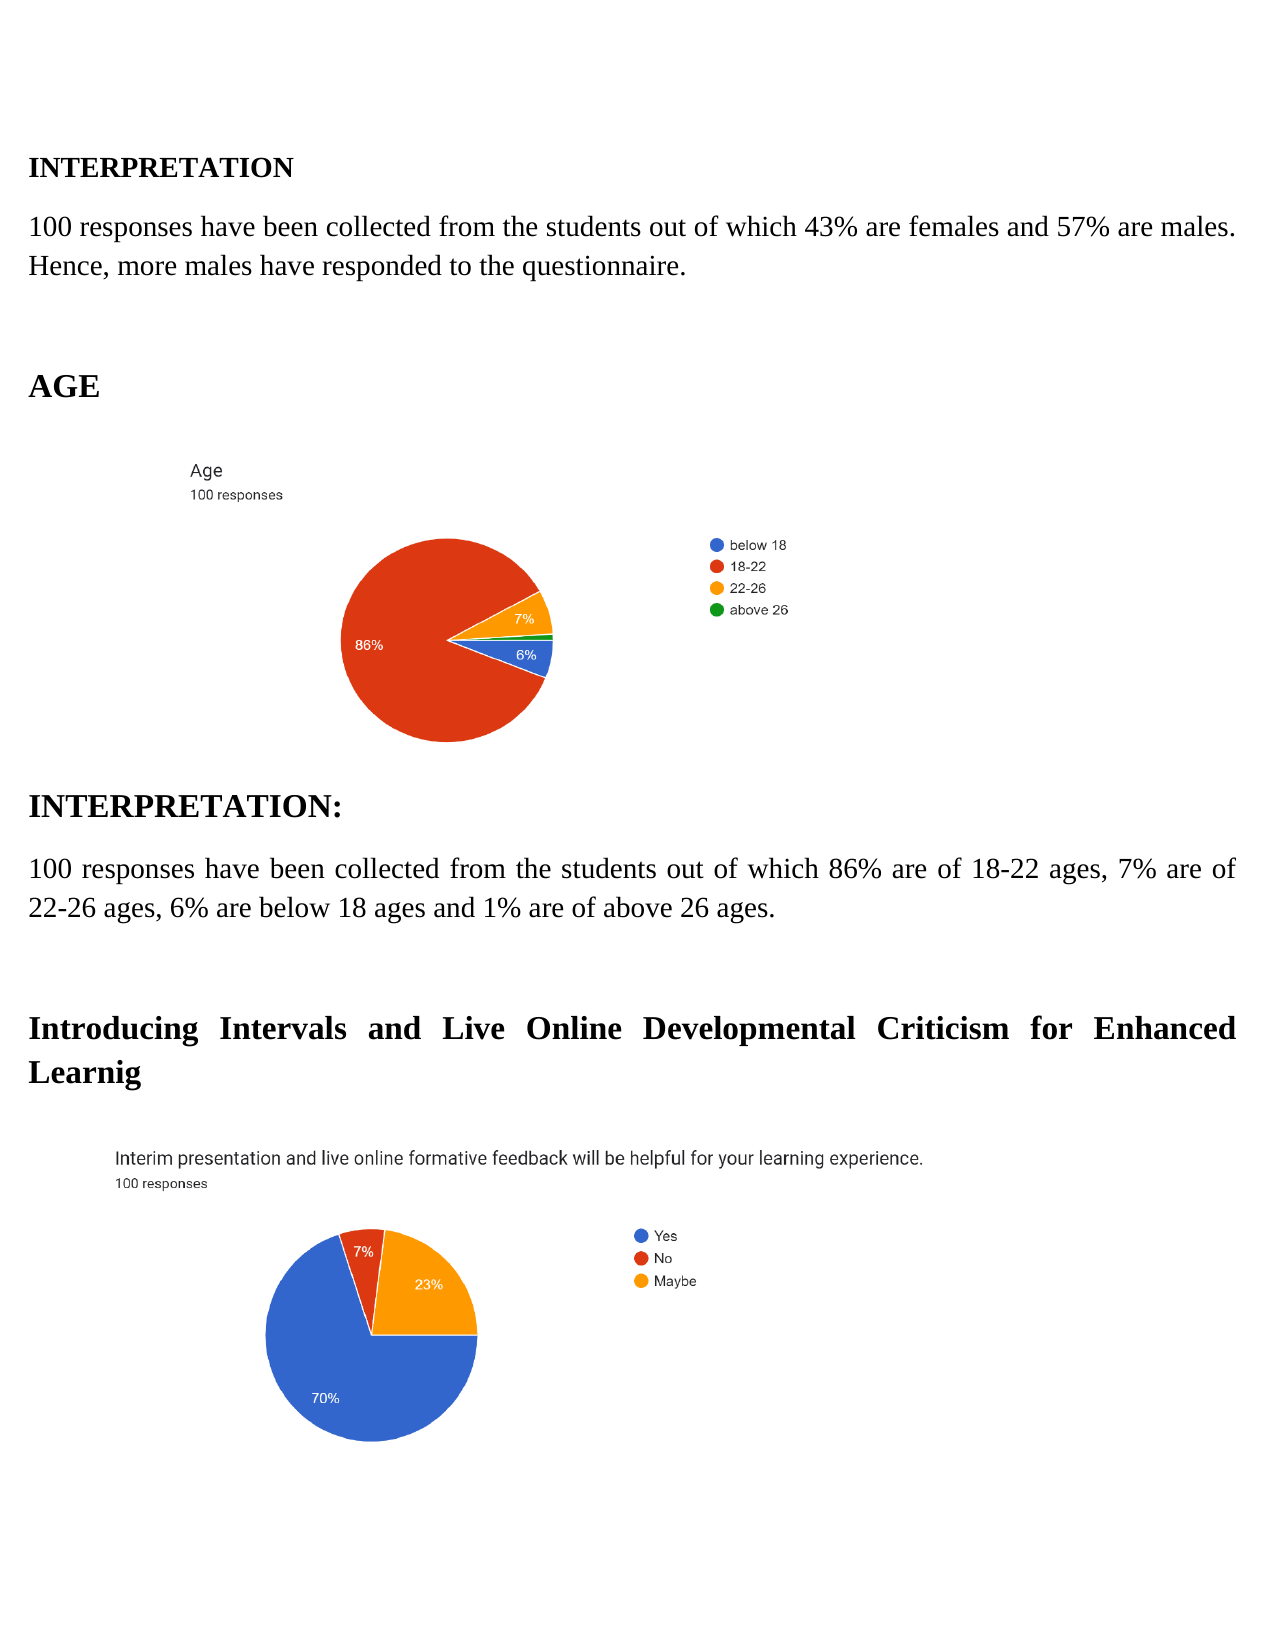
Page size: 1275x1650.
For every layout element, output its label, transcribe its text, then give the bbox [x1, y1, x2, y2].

picture [86, 1117, 952, 1482]
text AGE [28, 367, 1237, 405]
picture [161, 431, 1028, 781]
text INTERPRETATION [28, 150, 1237, 183]
text 100 responses have been collected from the students out of which 86% are of 18-22 ages, 7% are of 22-26 ages, 6% are below 18 ages and 1% are of above 26 ages. [28, 851, 1237, 923]
text 100 responses have been collected from the students out of which 43% are females and 57% are males. Hence, more males have responded to the questionnaire. [28, 209, 1237, 281]
text Introducing Intervals and Live Online Developmental Criticism for Enhanced Learnig [28, 1008, 1237, 1091]
